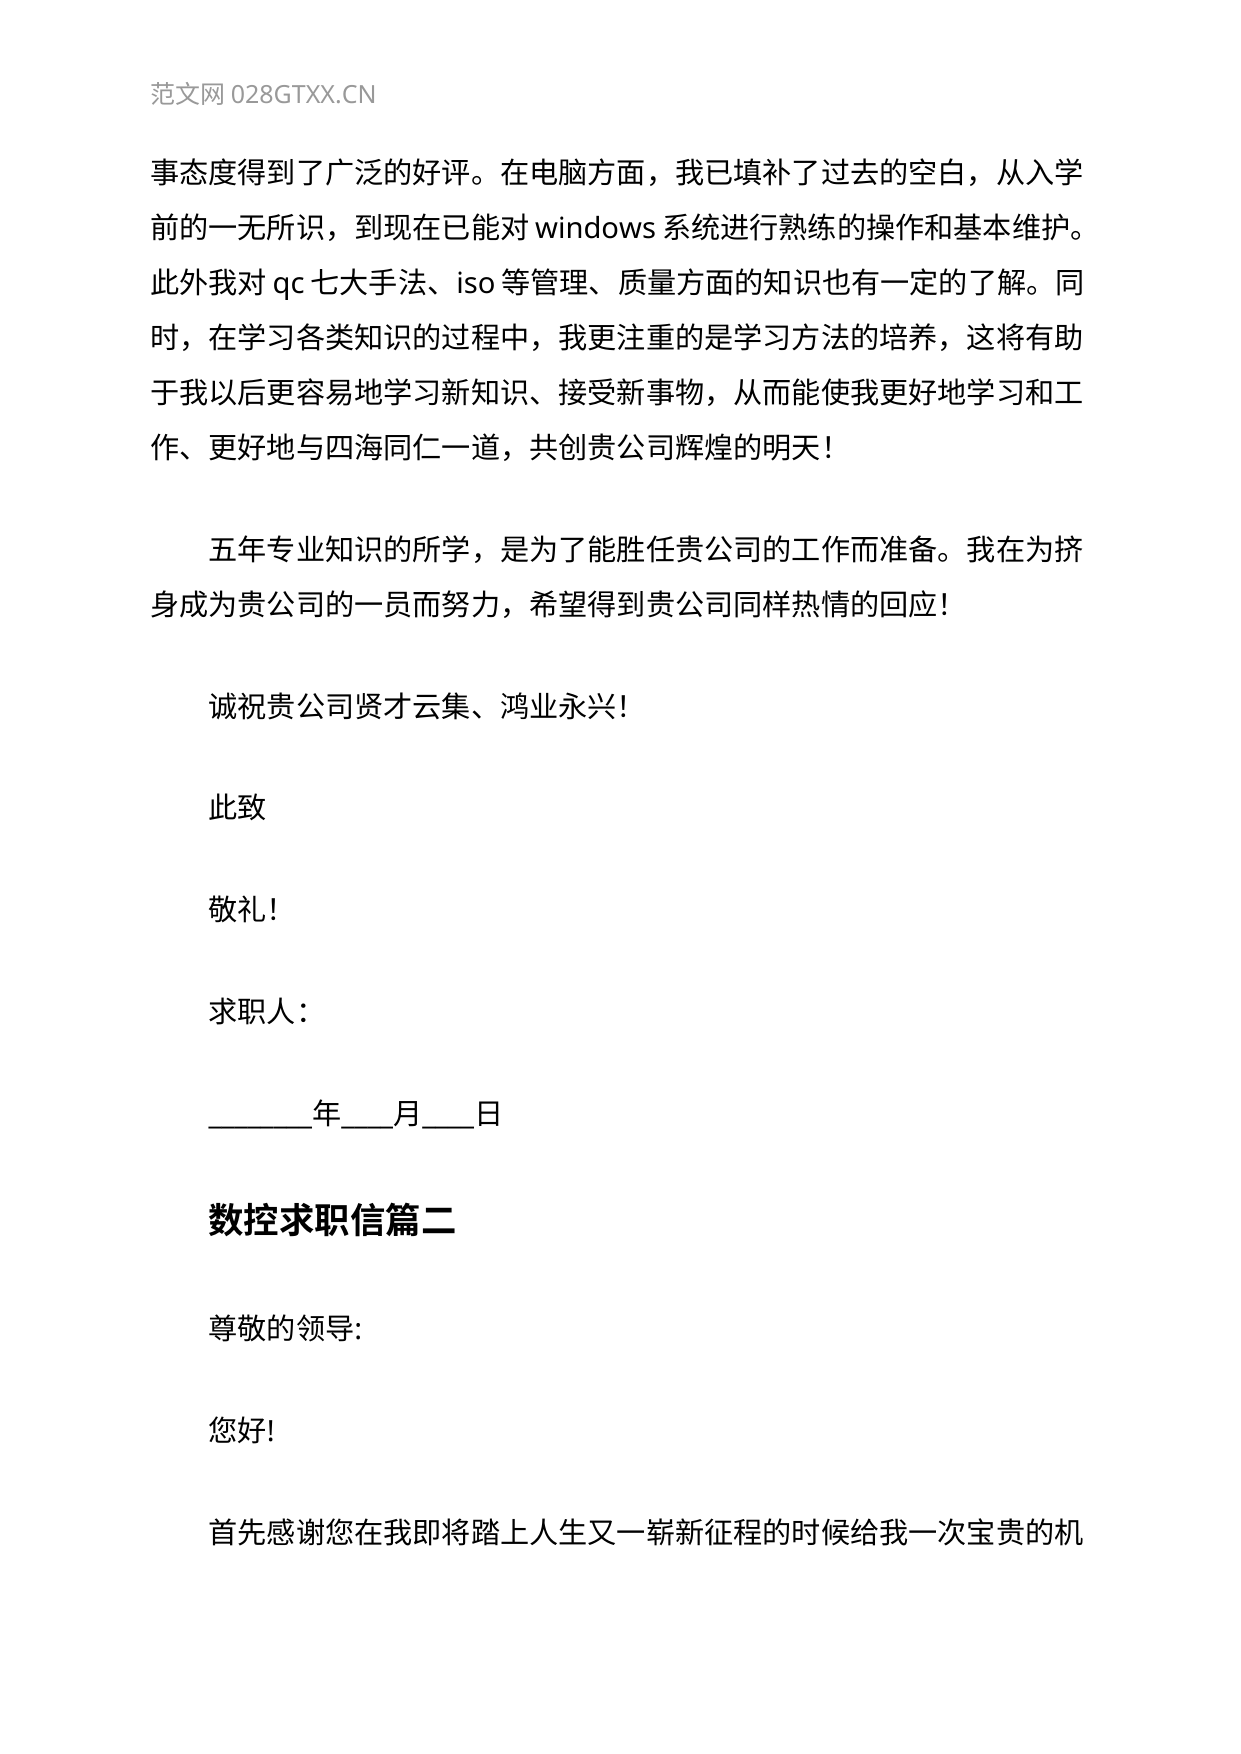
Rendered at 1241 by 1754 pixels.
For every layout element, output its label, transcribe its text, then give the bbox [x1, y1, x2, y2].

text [150, 1509, 1090, 1552]
text 五年专业知识的所学，是为了能胜任贵公司的工作而准备。我在为挤身成为贵公司的一员而努力，希望得到贵公司同样热情的回应！ [150, 526, 1090, 624]
text 敬礼！ [150, 887, 1090, 929]
text 数控求职信篇二 [150, 1192, 1090, 1243]
text ________年____月____日 [150, 1090, 1090, 1133]
text 您好! [150, 1408, 1090, 1450]
text 诚祝贵公司贤才云集、鸿业永兴！ [150, 683, 1090, 725]
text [150, 150, 1090, 467]
text 尊敬的领导: [150, 1306, 1090, 1348]
text 此致 [150, 785, 1090, 827]
text 求职人： [150, 988, 1090, 1031]
